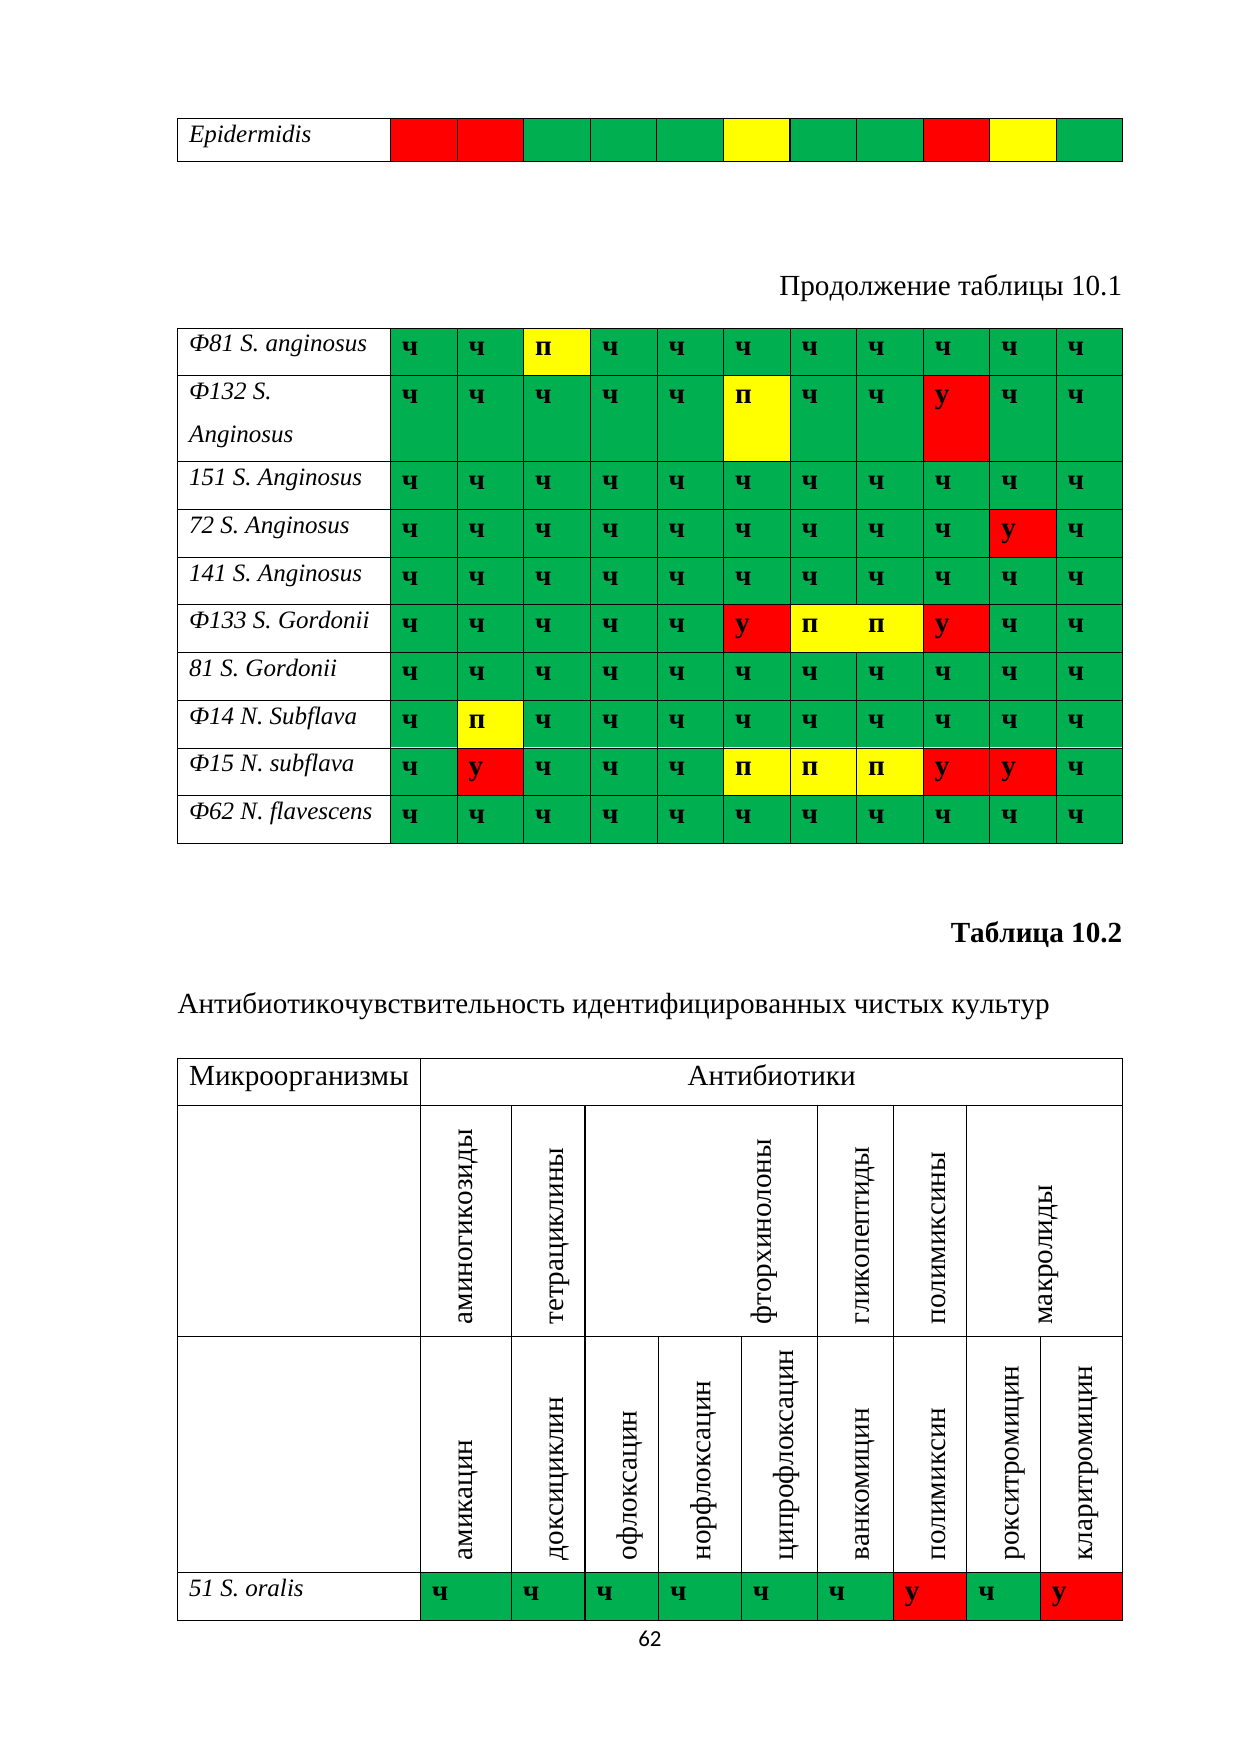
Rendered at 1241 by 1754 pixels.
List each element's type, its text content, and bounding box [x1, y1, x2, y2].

table_header ч [724, 329, 790, 375]
table_cell ч [658, 376, 723, 461]
table_cell ч [857, 558, 923, 604]
table_cell ч [391, 701, 457, 747]
table_cell ч [658, 796, 723, 843]
table_header ч [924, 329, 989, 375]
table_cell ч [857, 701, 923, 747]
text Продолжение таблицы 10.1 [177, 268, 1122, 302]
table_cell ч [591, 701, 657, 747]
table_cell ч [791, 701, 856, 747]
table_cell амикацин [421, 1337, 511, 1572]
table_cell ч [524, 510, 590, 557]
table_cell ч [924, 653, 989, 700]
table_cell у [524, 119, 590, 161]
table_cell ч [724, 510, 790, 557]
table_cell ч [458, 558, 523, 604]
table_cell ч [990, 653, 1056, 700]
table_cell макролиды [967, 1106, 1122, 1336]
table_cell ч [990, 376, 1056, 461]
table_header Ф81 S. anginosus [178, 329, 390, 375]
table_cell ч [1057, 558, 1122, 604]
table_cell п [458, 701, 523, 747]
table_cell ч [591, 796, 657, 843]
table_cell ч [458, 510, 523, 557]
table_cell ч [791, 653, 856, 700]
table_cell доксициклин [512, 1337, 584, 1572]
table_cell у [924, 376, 989, 461]
table_cell Ф62 N. flavescens [178, 796, 390, 843]
table_cell п [724, 749, 790, 795]
table_cell у [458, 119, 523, 161]
table_cell 51 S. oralis [178, 1573, 420, 1620]
table_cell ч [791, 558, 856, 604]
table_cell ч [990, 605, 1056, 652]
table_cell ч [512, 1573, 584, 1620]
table_cell ч [857, 796, 923, 843]
table_cell ч [924, 558, 989, 604]
table_cell норфлоксацин [659, 1337, 741, 1572]
table_cell Ф132 S. Anginosus [178, 376, 390, 461]
table_cell ч [967, 1573, 1040, 1620]
table_cell п [724, 376, 790, 461]
table_cell ч [1057, 701, 1122, 747]
table_header ч [391, 329, 457, 375]
table_cell ч [591, 558, 657, 604]
table_cell ч [724, 558, 790, 604]
table_cell ч [524, 376, 590, 461]
table_cell ч [1057, 119, 1122, 161]
table_cell аминогикозиды [421, 1106, 511, 1336]
table_cell ч [658, 558, 723, 604]
text Таблица 10.2 [177, 915, 1122, 949]
table_cell ч [591, 653, 657, 700]
table_cell фторхинолоны [586, 1106, 817, 1336]
table_cell у [924, 749, 989, 795]
table_cell 151 S. Anginosus [178, 462, 390, 509]
table_header ч [990, 329, 1056, 375]
table_cell ч [391, 510, 457, 557]
table_cell у [724, 605, 790, 652]
table_cell ч [458, 796, 523, 843]
table_cell ципрофлоксацин [742, 1337, 817, 1572]
table_cell ч [924, 462, 989, 509]
table_cell у [1041, 1573, 1122, 1620]
table_cell ч [391, 749, 457, 795]
table_cell ч [658, 510, 723, 557]
table_cell 81 S. Gordonii [178, 653, 390, 700]
table_cell ч [924, 510, 989, 557]
table_cell у [391, 119, 457, 161]
table_cell Ф15 N. subflava [178, 749, 390, 795]
table_cell ч [791, 510, 856, 557]
table_cell п [791, 605, 857, 652]
table_cell ванкомицин [818, 1337, 893, 1572]
table_cell ч [924, 701, 989, 747]
table_cell полимиксин [894, 1337, 966, 1572]
table_cell ч [391, 376, 457, 461]
table_cell ч [1057, 605, 1122, 652]
table_cell ч [391, 605, 457, 652]
table_cell гликопептиды [818, 1106, 893, 1336]
table_cell ч [591, 605, 657, 652]
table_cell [178, 119, 390, 161]
table_cell ч [524, 462, 590, 509]
table_cell ч [1057, 749, 1122, 795]
table_cell 141 S. Anginosus [178, 558, 390, 604]
table_cell у [924, 605, 989, 652]
table_cell ч [724, 796, 790, 843]
table_header Антибиотики [421, 1059, 1122, 1105]
table_cell ч [857, 376, 923, 461]
table_cell ч [586, 1573, 658, 1620]
table_cell у [990, 749, 1056, 795]
table_cell кларитромицин [1041, 1337, 1122, 1572]
table_header ч [857, 329, 923, 375]
table_cell у [894, 1573, 966, 1620]
table_cell ч [658, 653, 723, 700]
table_cell п [791, 749, 856, 795]
table_cell ч [524, 653, 590, 700]
table_cell Ф14 N. Subflava [178, 701, 390, 747]
table_cell ч [657, 119, 723, 161]
table_cell ч [658, 462, 723, 509]
text Антибиотикочувствительность идентифицированных чистых культур [177, 986, 1122, 1020]
table_cell у [458, 749, 523, 795]
table_cell п [857, 749, 923, 795]
table_cell ч [458, 653, 523, 700]
table_cell ч [990, 701, 1056, 747]
table_cell ч [591, 119, 656, 161]
table_cell ч [458, 376, 523, 461]
table_cell ч [791, 376, 856, 461]
table_cell ч [524, 749, 590, 795]
table_cell ч [818, 1573, 893, 1620]
table_cell п [724, 119, 789, 161]
table_cell ч [659, 1573, 741, 1620]
table_cell ч [658, 605, 723, 652]
table_cell ч [658, 749, 723, 795]
table_cell ч [591, 462, 657, 509]
table_cell у [990, 510, 1056, 557]
table_cell п [990, 119, 1056, 161]
table_cell ч [742, 1573, 817, 1620]
table_cell у [924, 119, 989, 161]
table_cell п [857, 605, 923, 652]
table_cell ч [524, 701, 590, 747]
table_cell ч [857, 653, 923, 700]
table_cell ч [524, 605, 590, 652]
table_cell ч [391, 653, 457, 700]
table_cell ч [791, 462, 856, 509]
table_cell ч [1057, 376, 1122, 461]
table_cell ч [724, 653, 790, 700]
table_cell ч [591, 376, 657, 461]
table_cell рокситромицин [967, 1337, 1040, 1572]
table_cell ч [458, 605, 523, 652]
table_cell полимиксины [894, 1106, 966, 1336]
table_cell ч [391, 558, 457, 604]
table_cell ч [924, 796, 989, 843]
table_cell ч [1057, 653, 1122, 700]
table_cell ч [724, 462, 790, 509]
table_header ч [458, 329, 523, 375]
table_cell ч [990, 462, 1056, 509]
table_cell ч [524, 796, 590, 843]
table_cell ч [791, 796, 856, 843]
table_cell ч [791, 119, 856, 161]
table_cell [178, 1337, 420, 1572]
table_cell ч [591, 749, 657, 795]
table_cell тетрациклины [512, 1106, 584, 1336]
table_header п [524, 329, 590, 375]
table_header ч [1057, 329, 1122, 375]
table_cell ч [857, 462, 923, 509]
table_cell ч [591, 510, 657, 557]
table_cell офлоксацин [586, 1337, 658, 1572]
table_cell ч [990, 796, 1056, 843]
table_cell [178, 1106, 420, 1336]
table_cell ч [524, 558, 590, 604]
table_cell ч [391, 796, 457, 843]
table_cell ч [990, 558, 1056, 604]
table_cell ч [658, 701, 723, 747]
table_header ч [591, 329, 657, 375]
table_cell ч [857, 510, 923, 557]
table_cell ч [857, 119, 923, 161]
table_cell ч [458, 462, 523, 509]
table_header ч [658, 329, 723, 375]
table_header Микроорганизмы [178, 1059, 420, 1105]
table_cell ч [1057, 462, 1122, 509]
table_cell ч [421, 1573, 511, 1620]
table_cell ч [1057, 510, 1122, 557]
table_header ч [791, 329, 856, 375]
table_cell ч [1057, 796, 1122, 843]
table_cell ч [391, 462, 457, 509]
table_cell Ф133 S. Gordonii [178, 605, 390, 652]
table_cell 72 S. Anginosus [178, 510, 390, 557]
table_cell ч [724, 701, 790, 747]
